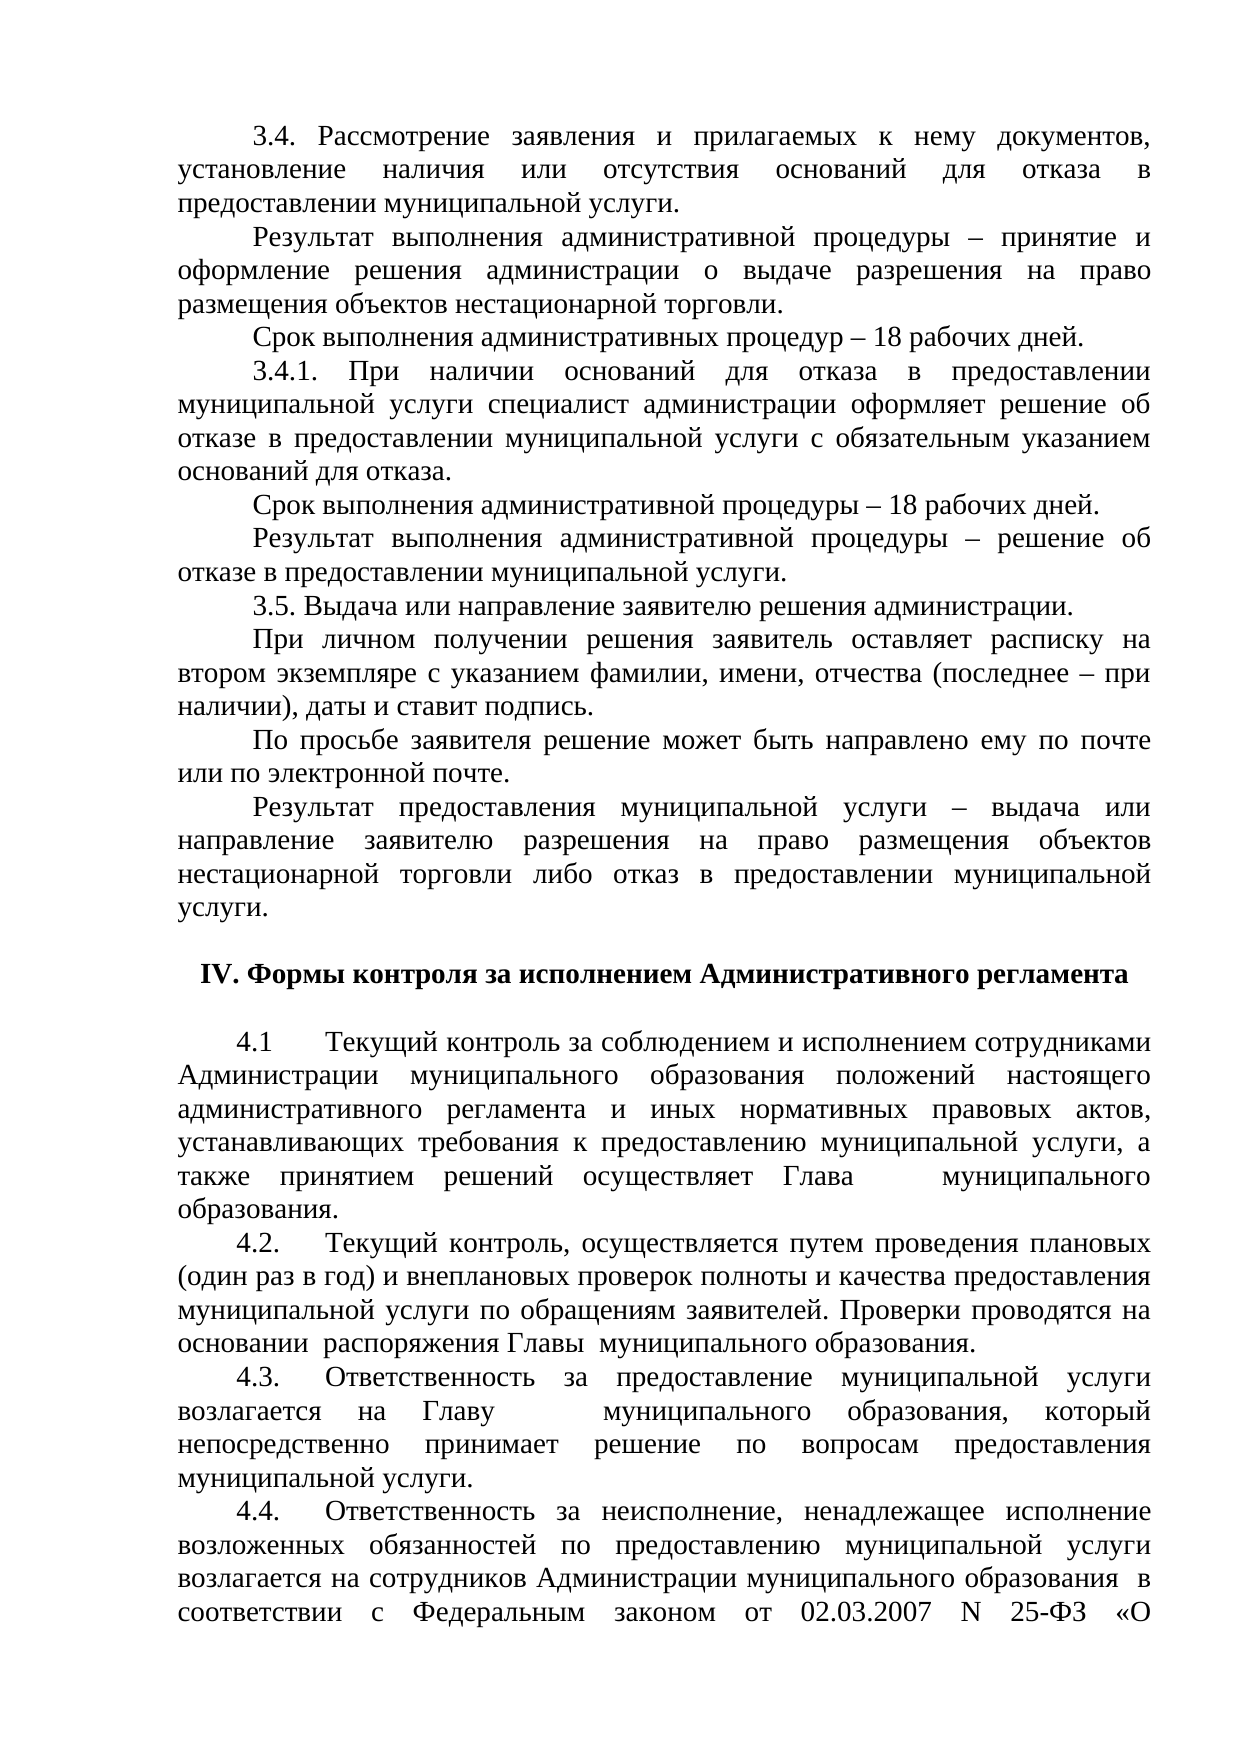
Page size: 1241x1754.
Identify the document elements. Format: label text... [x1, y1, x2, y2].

list Результат выполнения административной процедуры – решение об отказе в предоставлении муниципальной услуги. [177, 521, 1152, 588]
list Результат предоставления муниципальной услуги – выдача или направление заявителю разрешения на право размещения объектов нестационарной торговли либо отказ в предоставлении муниципальной услуги. [177, 789, 1152, 923]
text IV. Формы контроля за исполнением Административного регламента [177, 957, 1152, 990]
list Ответственность за предоставление муниципальной услуги возлагается на Главу муниципального образования, который непосредственно принимает решение по вопросам предоставления муниципальной услуги. [177, 1359, 1152, 1493]
list По просьбе заявителя решение может быть направлено ему по почте или по электронной почте. [177, 722, 1152, 789]
list Срок выполнения административной процедуры – 18 рабочих дней. [177, 487, 1152, 521]
list При личном получении решения заявитель оставляет расписку на втором экземпляре с указанием фамилии, имени, отчества (последнее – при наличии), даты и ставит подпись. [177, 621, 1152, 722]
list Срок выполнения административных процедур – 18 рабочих дней. [177, 319, 1152, 353]
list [177, 1493, 1152, 1627]
list 3.4.1. При наличии оснований для отказа в предоставлении муниципальной услуги специалист администрации оформляет решение об отказе в предоставлении муниципальной услуги с обязательным указанием оснований для отказа. [177, 353, 1152, 487]
list Результат выполнения административной процедуры – принятие и оформление решения администрации о выдаче разрешения на право размещения объектов нестационарной торговли. [177, 219, 1152, 319]
list Текущий контроль за соблюдением и исполнением сотрудниками Администрации муниципального образования положений настоящего административного регламента и иных нормативных правовых актов, устанавливающих требования к предоставлению муниципальной услуги, а также принятием решений осуществляет Глава муниципального образования. [177, 1024, 1152, 1225]
list 3.4. Рассмотрение заявления и прилагаемых к нему документов, установление наличия или отсутствия оснований для отказа в предоставлении муниципальной услуги. [177, 118, 1152, 219]
list 3.5. Выдача или направление заявителю решения администрации. [177, 588, 1152, 621]
list Текущий контроль, осуществляется путем проведения плановых (один раз в год) и внеплановых проверок полноты и качества предоставления муниципальной услуги по обращениям заявителей. Проверки проводятся на основании распоряжения Главы муниципального образования. [177, 1225, 1152, 1359]
